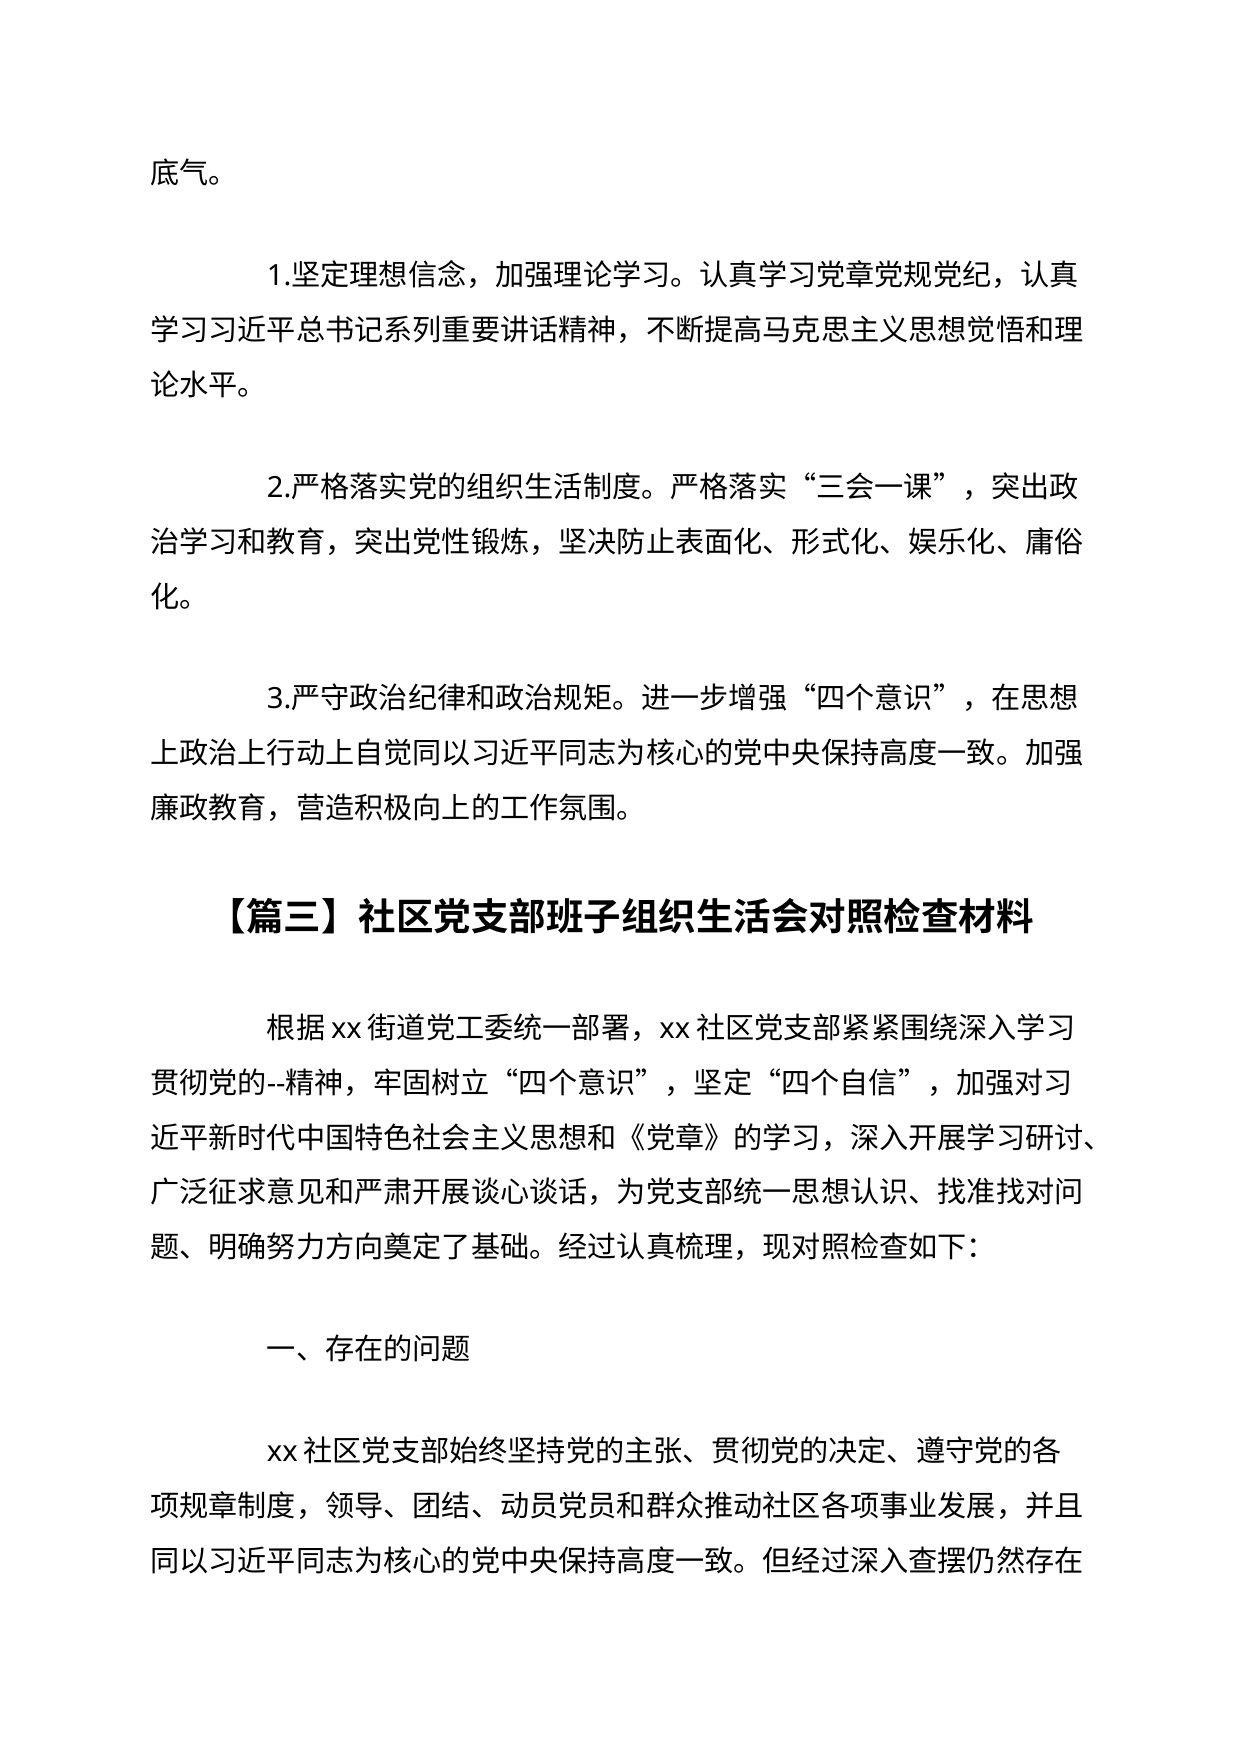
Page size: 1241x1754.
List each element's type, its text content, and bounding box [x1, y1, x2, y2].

text 根据xx街道党工委统一部署，xx社区党支部紧紧围绕深入学习贯彻党的--精神，牢固树立“四个意识”，坚定“四个自信”，加强对习近平新时代中国特色社会主义思想和《党章》的学习，深入开展学习研讨、广泛征求意见和严肃开展谈心谈话，为党支部统一思想认识、找准找对问题、明确努力方向奠定了基础。经过认真梳理，现对照检查如下： [150, 1004, 1090, 1266]
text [150, 150, 1090, 192]
text 3.严守政治纪律和政治规矩。进一步增强“四个意识”，在思想上政治上行动上自觉同以习近平同志为核心的党中央保持高度一致。加强廉政教育，营造积极向上的工作氛围。 [150, 675, 1090, 827]
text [150, 1427, 1090, 1580]
text 一、存在的问题 [150, 1326, 1090, 1368]
text 2.严格落实党的组织生活制度。严格落实“三会一课”，突出政治学习和教育，突出党性锻炼，坚决防止表面化、形式化、娱乐化、庸俗化。 [150, 463, 1090, 616]
text 【篇三】社区党支部班子组织生活会对照检查材料 [150, 887, 1090, 941]
text 1.坚定理想信念，加强理论学习。认真学习党章党规党纪，认真学习习近平总书记系列重要讲话精神，不断提高马克思主义思想觉悟和理论水平。 [150, 252, 1090, 404]
